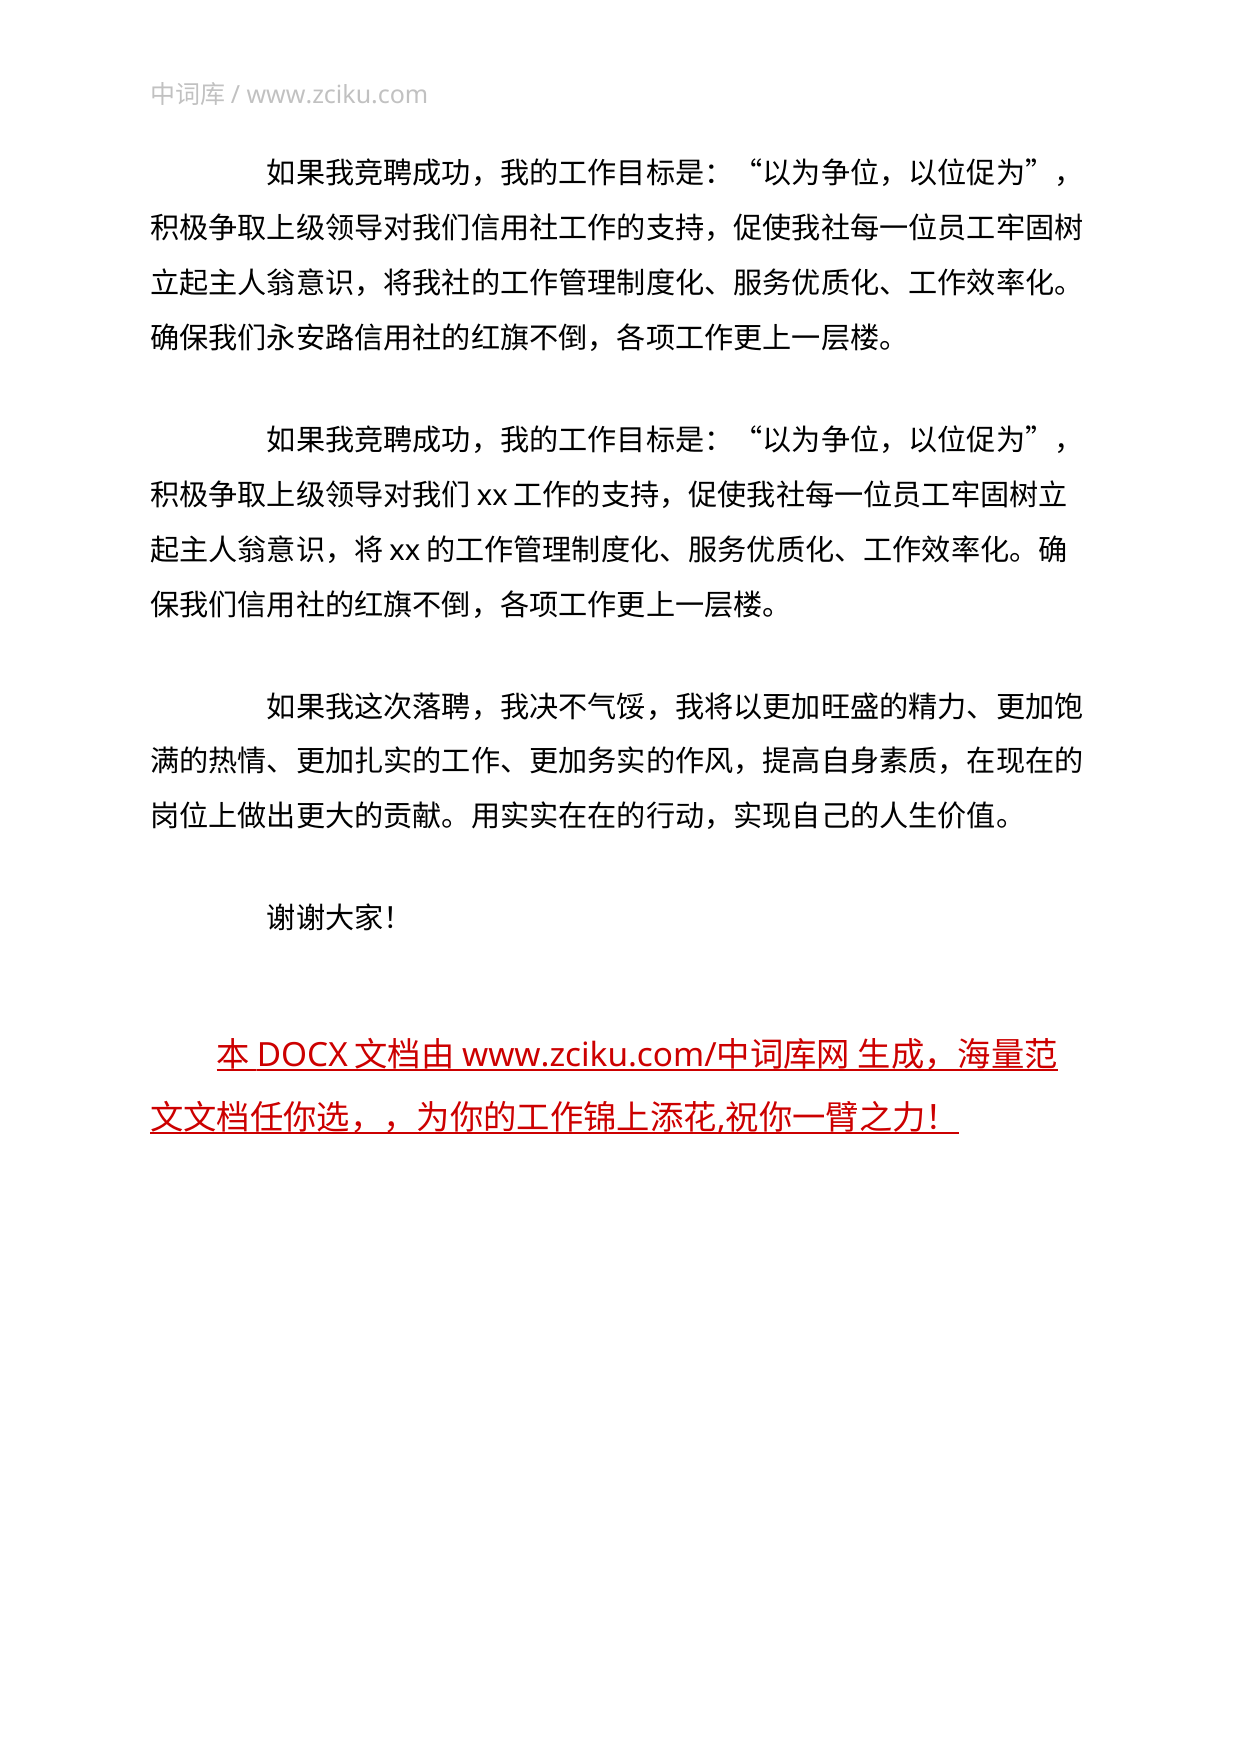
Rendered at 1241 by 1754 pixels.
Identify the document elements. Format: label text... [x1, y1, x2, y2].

text 本DOCX文档由 www.zciku.com/中词库网 生成，海量范文文档任你选，，为你的工作锦上添花,祝你一臂之力！ [150, 1028, 1090, 1139]
text 如果我这次落聘，我决不气馁，我将以更加旺盛的精力、更加饱满的热情、更加扎实的工作、更加务实的作风，提高自身素质，在现在的岗位上做出更大的贡献。用实实在在的行动，实现自己的人生价值。 [150, 683, 1090, 835]
text 如果我竞聘成功，我的工作目标是：“以为争位，以位促为”，积极争取上级领导对我们xx工作的支持，促使我社每一位员工牢固树立起主人翁意识，将xx的工作管理制度化、服务优质化、工作效率化。确保我们信用社的红旗不倒，各项工作更上一层楼。 [150, 416, 1090, 624]
text 如果我竞聘成功，我的工作目标是：“以为争位，以位促为”，积极争取上级领导对我们信用社工作的支持，促使我社每一位员工牢固树立起主人翁意识，将我社的工作管理制度化、服务优质化、工作效率化。确保我们永安路信用社的红旗不倒，各项工作更上一层楼。 [150, 150, 1090, 357]
text 谢谢大家！ [150, 895, 1090, 937]
